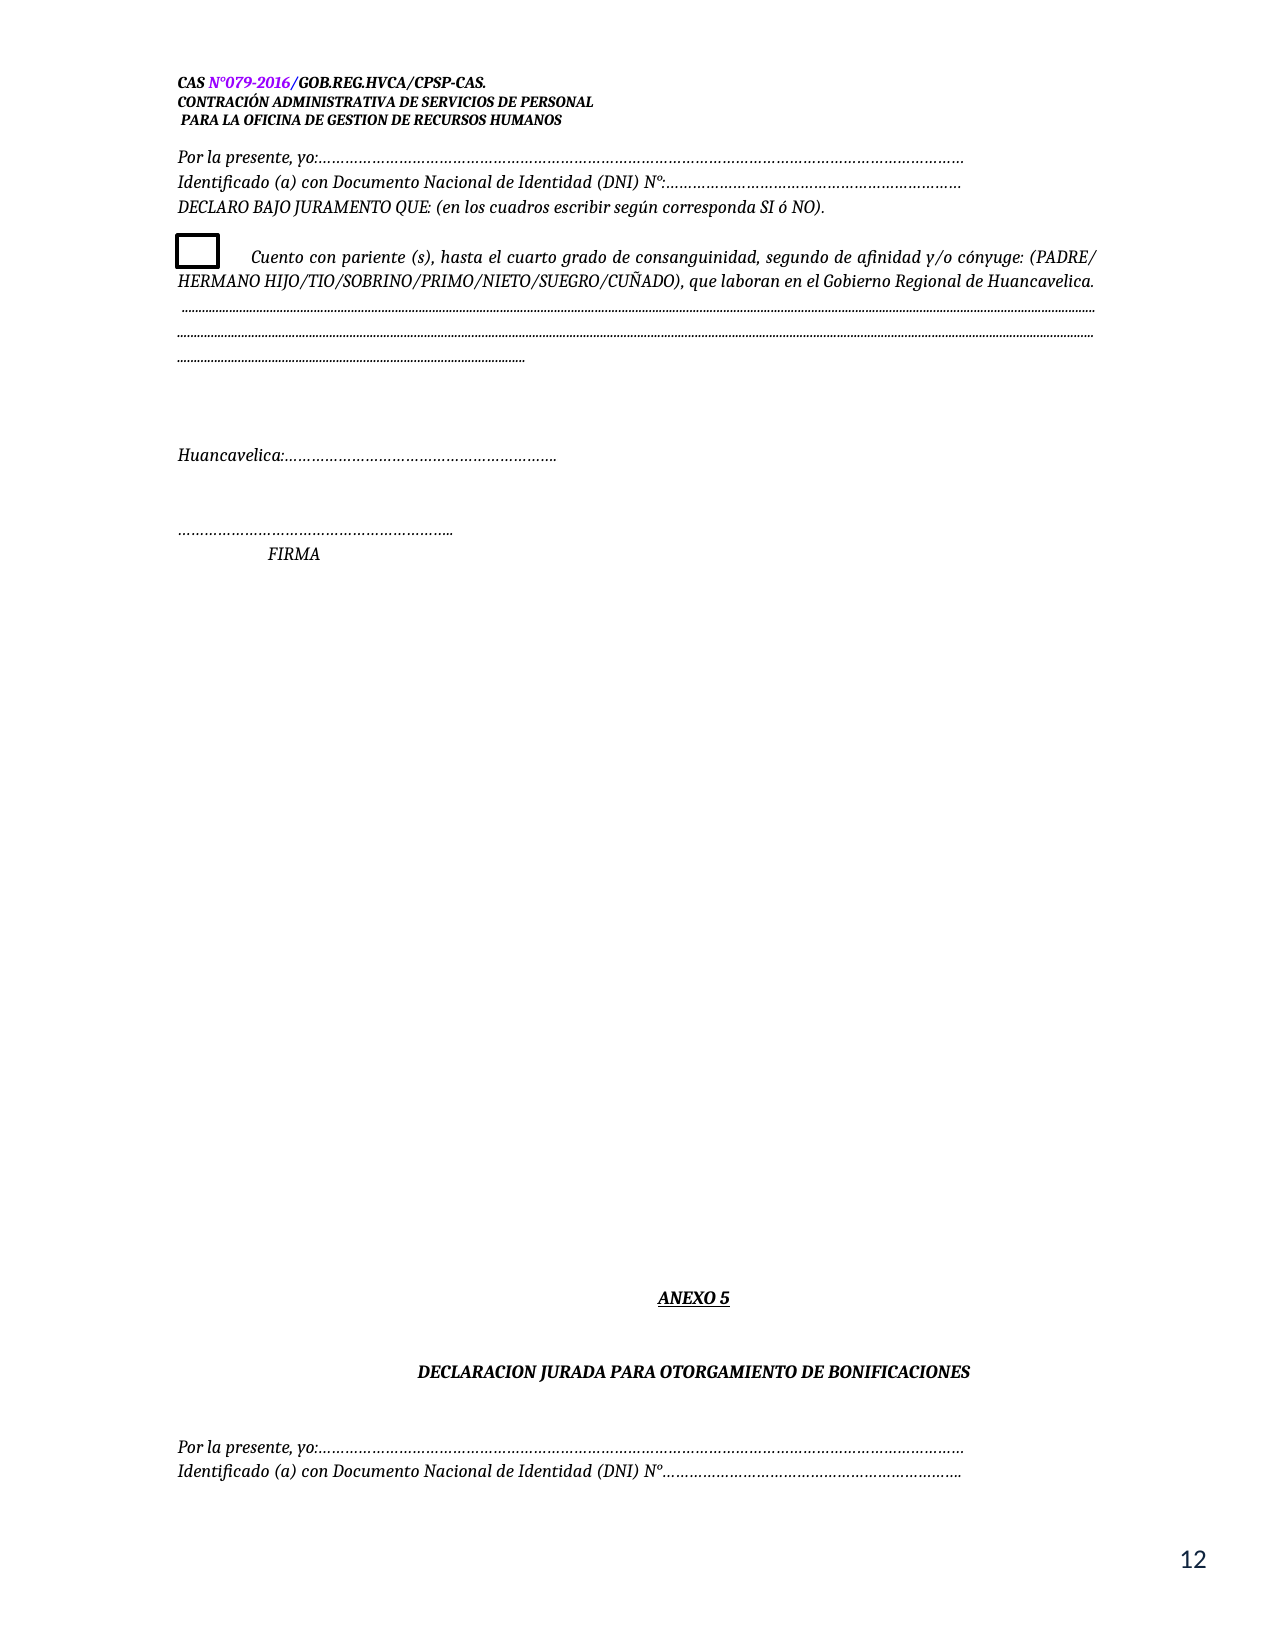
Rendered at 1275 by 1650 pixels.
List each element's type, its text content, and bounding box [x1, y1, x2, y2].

text DECLARO BAJO JURAMENTO QUE: (en los cuadros escribir según corresponda SI ó NO). [177, 197, 1098, 218]
text ANEXO 5 [290, 1287, 1098, 1309]
text FIRMA [177, 544, 1098, 565]
text DECLARACION JURADA PARA OTORGAMIENTO DE BONIFICACIONES [290, 1362, 1098, 1383]
text Cuento con pariente (s), hasta el cuarto grado de consanguinidad, segundo de afinidad y/o cónyuge: (PADRE/ HERMANO HIJO/TIO/SOBRINO/PRIMO/NIETO/SUEGRO/CUÑADO), que laboran en el Gobierno Regional de Huancavelica. [177, 246, 1098, 292]
text .................................................................................................................................................................................................................................................................................................................................................................................................................................................................................................................................................................................................................................................................... [177, 296, 1098, 367]
text Huancavelica:……………………………………………………. [177, 444, 1098, 466]
text Por la presente, yo:……………………………………………………………………………………………………………………………… [177, 147, 1098, 168]
text …………………………………………………….. [177, 519, 1098, 540]
text Identificado (a) con Documento Nacional de Identidad (DNI) N°…………………………………………………………. [177, 1461, 1098, 1482]
text Identificado (a) con Documento Nacional de Identidad (DNI) N°:………………………………………………………… [177, 172, 1098, 193]
text Por la presente, yo:……………………………………………………………………………………………………………………………… [177, 1436, 1098, 1458]
